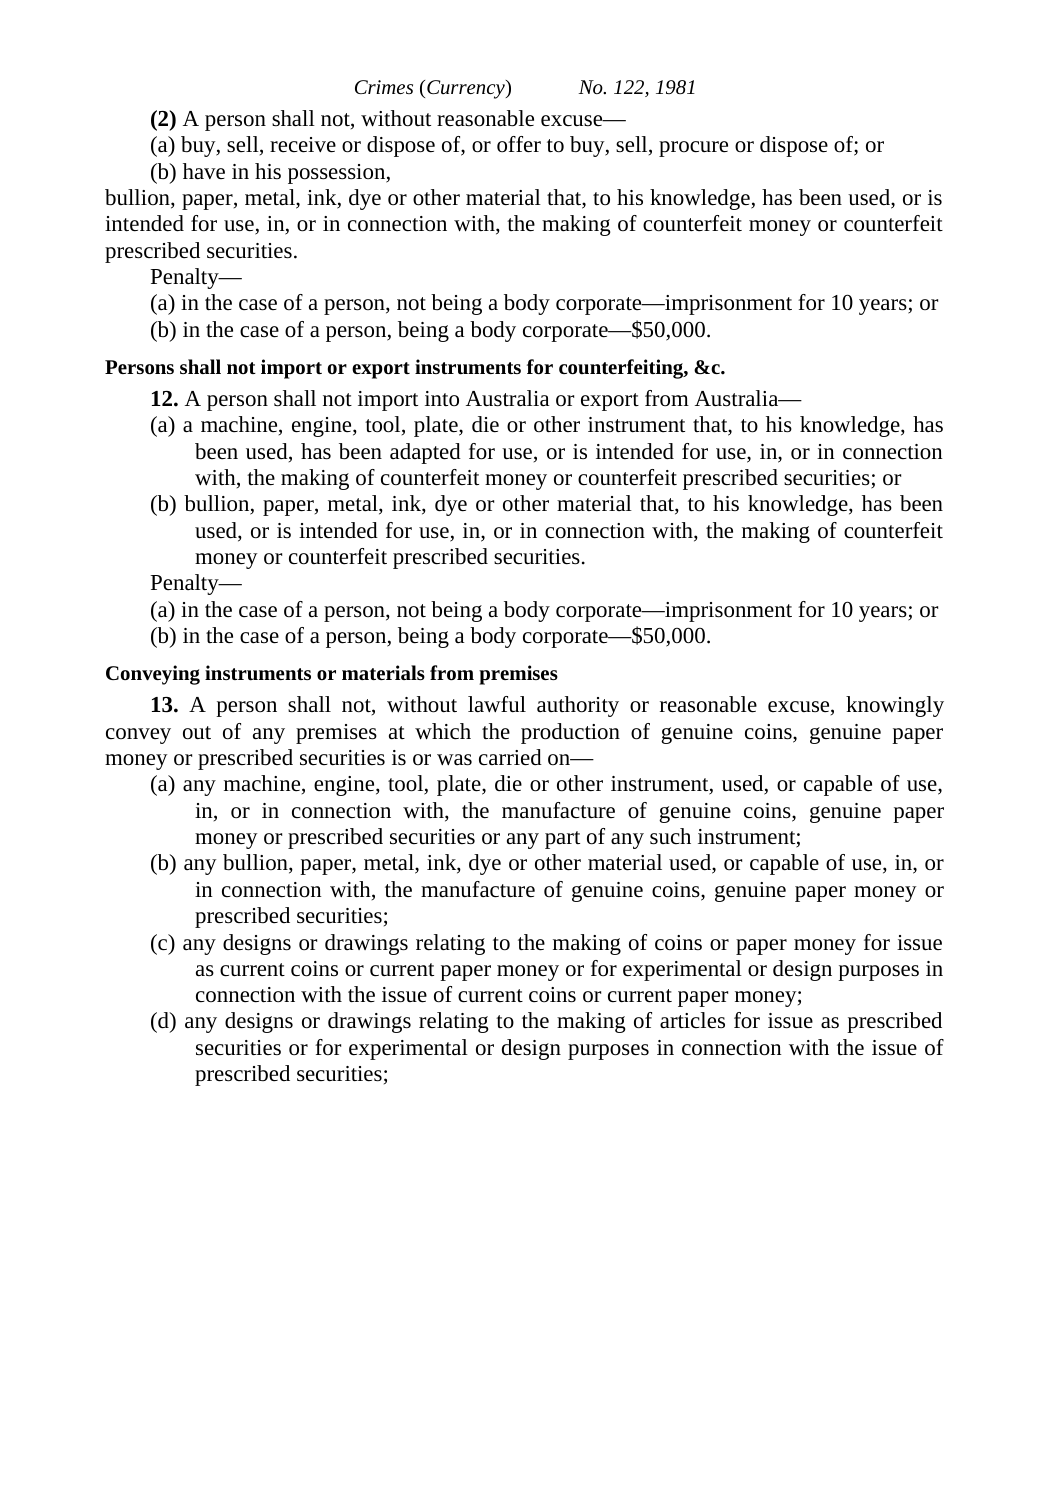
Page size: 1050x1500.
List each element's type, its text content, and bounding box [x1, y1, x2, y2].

text Penalty— [150, 569, 945, 596]
text (a) in the case of a person, not being a body corporate—imprisonment for 10 years; or [150, 289, 945, 316]
text Penalty— [150, 263, 945, 289]
text (b) in the case of a person, being a body corporate—$50,000. [150, 316, 945, 342]
text (d) any designs or drawings relating to the making of articles for issue as prescribed securities or for experimental or design purposes in connection with the issue of prescribed securities; [150, 1008, 945, 1087]
text (a) in the case of a person, not being a body corporate—imprisonment for 10 years; or [150, 596, 945, 622]
text (a) a machine, engine, tool, plate, die or other instrument that, to his knowledge, has been used, has been adapted for use, or is intended for use, in, or in connection with, the making of counterfeit money or counterfeit prescribed securities; or [150, 411, 945, 490]
text (a) any machine, engine, tool, plate, die or other instrument, used, or capable of use, in, or in connection with, the manufacture of genuine coins, genuine paper money or prescribed securities or any part of any such instrument; [150, 770, 945, 849]
text bullion, paper, metal, ink, dye or other material that, to his knowledge, has been used, or is intended for use, in, or in connection with, the making of counterfeit money or counterfeit prescribed securities. [105, 184, 945, 263]
text 13. A person shall not, without lawful authority or reasonable excuse, knowingly convey out of any premises at which the production of genuine coins, genuine paper money or prescribed securities is or was carried on— [105, 691, 945, 770]
text Conveying instruments or materials from premises [105, 661, 945, 685]
text (b) bullion, paper, metal, ink, dye or other material that, to his knowledge, has been used, or is intended for use, in, or in connection with, the making of counterfeit money or counterfeit prescribed securities. [150, 490, 945, 569]
text (a) buy, sell, receive or dispose of, or offer to buy, sell, procure or dispose of; or [150, 131, 945, 158]
text 12. A person shall not import into Australia or export from Australia— [105, 385, 945, 411]
text (b) have in his possession, [150, 158, 945, 184]
text (b) any bullion, paper, metal, ink, dye or other material used, or capable of use, in, or in connection with, the manufacture of genuine coins, genuine paper money or prescribed securities; [150, 849, 945, 928]
text Persons shall not import or export instruments for counterfeiting, &c. [105, 355, 945, 379]
text (b) in the case of a person, being a body corporate—$50,000. [150, 622, 945, 648]
text (c) any designs or drawings relating to the making of coins or paper money for issue as current coins or current paper money or for experimental or design purposes in connection with the issue of current coins or current paper money; [150, 928, 945, 1008]
text (2) A person shall not, without reasonable excuse— [105, 105, 945, 131]
